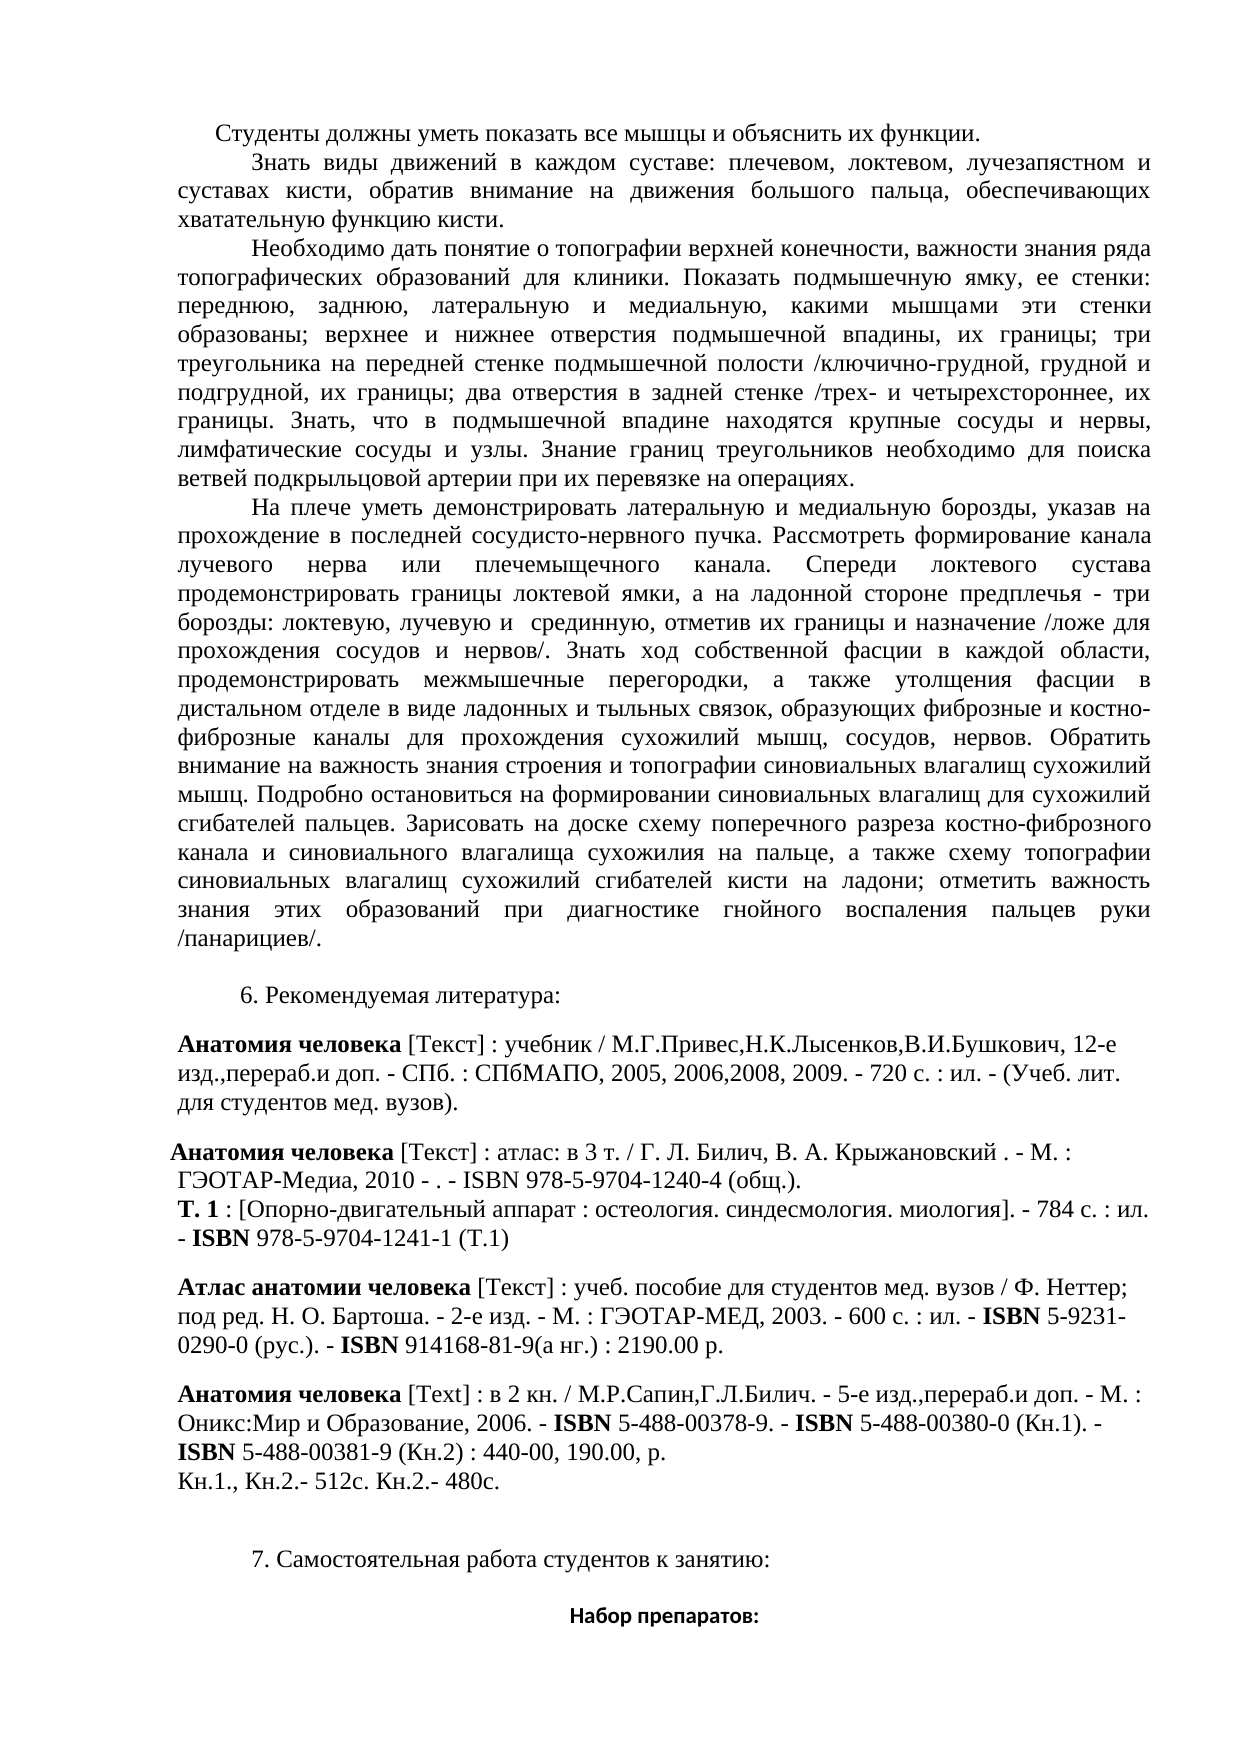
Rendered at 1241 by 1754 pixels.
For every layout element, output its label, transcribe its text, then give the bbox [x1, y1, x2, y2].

text Анатомия человека [Text] : в 2 кн. / М.Р.Сапин,Г.Л.Билич. - 5-е изд.,перераб.и доп. - М. : Оникс:Мир и Образование, 2006. - ISBN 5-488-00378-9. - ISBN 5-488-00380-0 (Кн.1). - ISBN 5-488-00381-9 (Кн.2) : 440-00, 190.00, р. Кн.1., Кн.2.- 512с. Кн.2.- 480с. [177, 1379, 1152, 1494]
text Атлас анатомии человека [Текст] : учеб. пособие для студентов мед. вузов / Ф. Неттер; под ред. Н. О. Бартоша. - 2-е изд. - М. : ГЭОТАР-МЕД, 2003. - 600 с. : ил. - ISBN 5-9231-0290-0 (рус.). - ISBN 914168-81-9(а нг.) : 2190.00 р. [177, 1272, 1152, 1359]
text Необходимо дать понятие о топографии верхней конечности, важности знания ряда топографических образований для клиники. Показать подмышечную ямку, ее стенки: переднюю, заднюю, латеральную и медиальную, какими мышцами эти стенки образованы; верхнее и нижнее отверстия подмышечной впадины, их границы; три треугольника на передней стенке подмышечной полости /ключично-грудной, грудной и подгрудной, их границы; два отверстия в задней стенке /трех- и четырехстороннее, их границы. Знать, что в подмышечной впадине находятся крупные сосуды и нервы, лимфатические сосуды и узлы. Знание границ треугольников необходимо для поиска ветвей подкрыльцовой артерии при их перевязке на операциях. [177, 233, 1152, 492]
text На плече уметь демонстрировать латеральную и медиальную борозды, указав на прохождение в последней сосудисто-нервного пучка. Рассмотреть формирование канала лучевого нерва или плечемыщечного канала. Спереди локтевого сустава продемонстрировать границы локтевой ямки, а на ладонной стороне предплечья - три борозды: локтевую, лучевую и срединную, отметив их границы и назначение /ложе для прохождения сосудов и нервов/. Знать ход собственной фасции в каждой области, продемонстрировать межмышечные перегородки, а также утолщения фасции в дистальном отделе в виде ладонных и тыльных связок, образующих фиброзные и костно-фиброзные каналы для прохождения сухожилий мышц, сосудов, нервов. Обратить внимание на важность знания строения и топографии синовиальных влагалищ сухожилий мышц. Подробно остановиться на формировании синовиальных влагалищ для сухожилий сгибателей пальцев. Зарисовать на доске схему поперечного разреза костно-фиброзного канала и синовиального влагалища сухожилия на пальце, а также схему топографии синовиальных влагалищ сухожилий сгибателей кисти на ладони; отметить важность знания этих образований при диагностике гнойного воспаления пальцев руки /панарициев/. [177, 492, 1152, 952]
text Набор препаратов: [177, 1601, 1152, 1629]
text Анатомия человека [Текст] : учебник / М.Г.Привес,Н.К.Лысенков,В.И.Бушкович, 12-е изд.,перераб.и доп. - СПб. : СПбМАПО, 2005, 2006,2008, 2009. - 720 с. : ил. - (Учеб. лит. для студентов мед. вузов). [177, 1029, 1152, 1116]
text Знать виды движений в каждом суставе: плечевом, локтевом, лучезапястном и суставах кисти, обратив внимание на движения большого пальца, обеспечивающих хватательную функцию кисти. [177, 147, 1152, 233]
text Анатомия человека [Текст] : атлас: в 3 т. / Г. Л. Билич, В. А. Крыжановский . - М. : ГЭОТАР-Медиа, 2010 - . - ISBN 978-5-9704-1240-4 (общ.). Т. 1 : [Опорно-двигательный аппарат : остеология. синдесмология. миология]. - 784 с. : ил. - ISBN 978-5-9704-1241-1 (Т.1) [170, 1137, 1152, 1252]
text Студенты должны уметь показать все мышцы и объяснить их функции. [215, 118, 1152, 147]
text 7. Самостоятельная работа студентов к занятию: [177, 1544, 1152, 1573]
text 6. Рекомендуемая литература: [177, 980, 1152, 1009]
